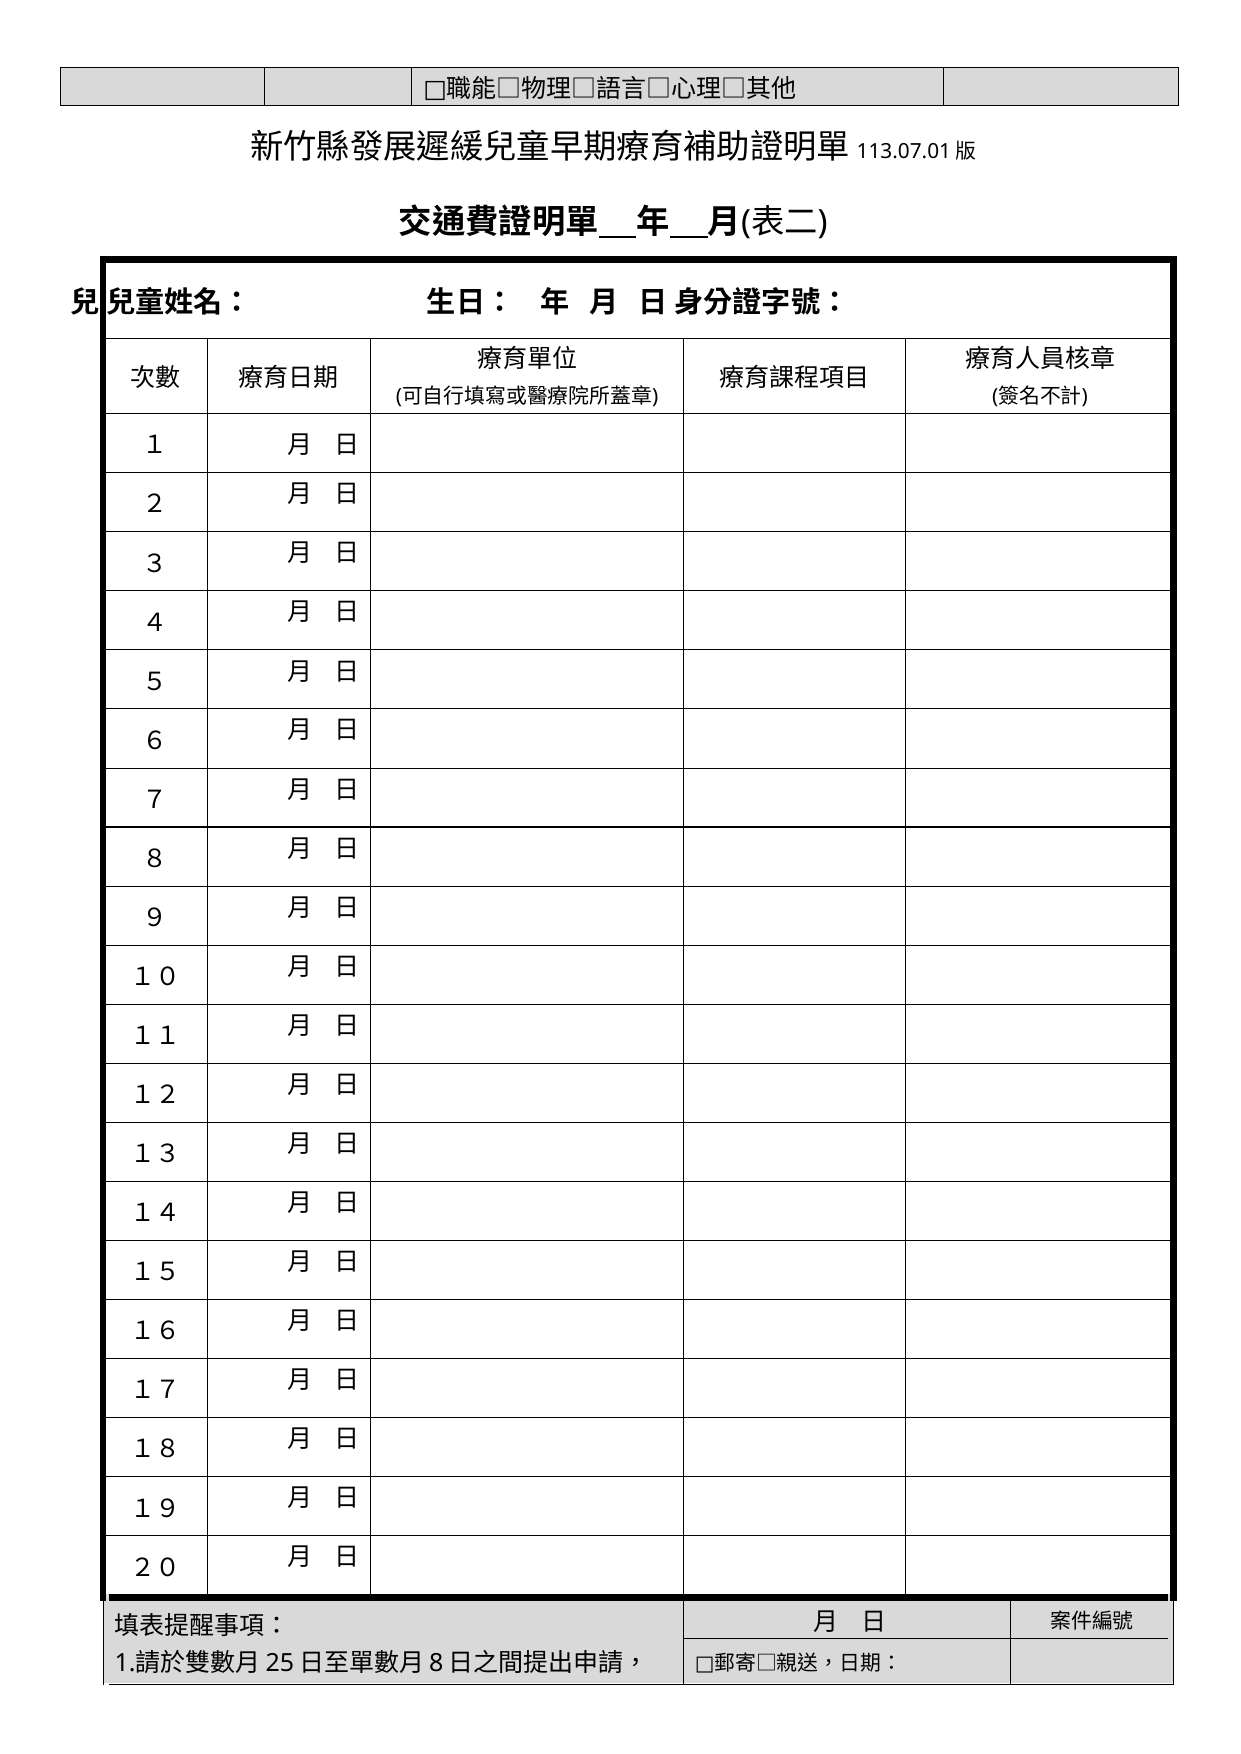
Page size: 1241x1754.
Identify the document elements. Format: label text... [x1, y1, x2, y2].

table_cell [371, 709, 683, 767]
table_cell [684, 1536, 905, 1594]
table_cell [906, 1418, 1170, 1476]
table_cell １１ [106, 1005, 207, 1063]
table_cell 月 日 [208, 828, 370, 886]
table_cell 月 日 [208, 1241, 370, 1299]
table_cell ７ [106, 769, 207, 826]
table_cell [684, 1477, 905, 1535]
table_cell [906, 1005, 1170, 1063]
table_cell [371, 1359, 683, 1417]
table_cell １２ [106, 1064, 207, 1122]
table_cell [684, 1359, 905, 1417]
table_cell [906, 1477, 1170, 1535]
table_cell ４ [106, 591, 207, 649]
table_cell 編號： [944, 68, 1178, 105]
table_cell 月 日 [684, 1601, 1010, 1638]
table_cell ６ [106, 709, 207, 767]
table_cell [906, 709, 1170, 767]
table_cell [906, 1359, 1170, 1417]
table_cell 月 日 [208, 709, 370, 767]
table_cell 月 日 [208, 1536, 370, 1594]
table_cell 填表提醒事項： 1.請於雙數月25日至單數月8日之間提出申請，郵寄以掛號郵戳日期為憑。逾期不受理。 2.交通費每日補助一次200元。每月使用一張。 3.表格內容請詳實填寫，療育日期塗改應於塗改處加蓋療育人員章，未核章視為無效次數不予補助。 [104, 1594, 683, 1683]
table_cell [684, 532, 905, 590]
table_cell [1011, 1638, 1173, 1683]
table_cell [684, 769, 905, 826]
table_cell １７ [106, 1359, 207, 1417]
table_cell [906, 1300, 1170, 1358]
table_cell [906, 1182, 1170, 1240]
table_cell [684, 1300, 905, 1358]
table_cell [371, 1300, 683, 1358]
table_cell 月 日 [208, 414, 370, 472]
table_cell 月 日 [208, 532, 370, 590]
table_cell 月 日 [208, 1300, 370, 1358]
table_cell 月 日 [208, 473, 370, 531]
table_cell 月 日 [208, 1123, 370, 1181]
table_cell [906, 414, 1170, 472]
table_cell １ [106, 414, 207, 472]
table_cell [684, 591, 905, 649]
table_cell [684, 946, 905, 1004]
table_cell [371, 532, 683, 590]
table_cell [371, 414, 683, 472]
table_cell [906, 1241, 1170, 1299]
table_cell [906, 650, 1170, 708]
table_cell ３ [106, 532, 207, 590]
table_cell 月 日 [208, 1477, 370, 1535]
table_cell [371, 1418, 683, 1476]
table_cell [684, 709, 905, 767]
table_cell [906, 946, 1170, 1004]
table_cell [684, 414, 905, 472]
table_cell [371, 591, 683, 649]
table_cell １９ [106, 1477, 207, 1535]
table_cell [906, 769, 1170, 826]
table_cell [906, 532, 1170, 590]
table_cell [684, 650, 905, 708]
table_cell 療育人員核章 (簽名不計) [906, 339, 1170, 413]
table_cell [371, 946, 683, 1004]
table_cell [906, 1123, 1170, 1181]
table_cell ９ [106, 887, 207, 944]
table_cell [906, 887, 1170, 944]
table_cell 月 日 [208, 650, 370, 708]
table_cell [906, 1064, 1170, 1122]
table_cell 次數 [106, 339, 207, 413]
table_cell １４ [106, 1182, 207, 1240]
table_cell [906, 1536, 1170, 1594]
table_cell [906, 473, 1170, 531]
table_cell [684, 1064, 905, 1122]
table_cell 月 日 [208, 946, 370, 1004]
table_cell [371, 473, 683, 531]
table_cell ５ [106, 650, 207, 708]
table_cell 療育課程項目 [684, 339, 905, 413]
table_cell [906, 828, 1170, 886]
table_cell １３ [106, 1123, 207, 1181]
table_cell [371, 1241, 683, 1299]
table_cell [684, 1123, 905, 1181]
table_cell [684, 887, 905, 944]
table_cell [412, 68, 943, 105]
table_cell [371, 828, 683, 886]
table_cell １８ [106, 1418, 207, 1476]
table_cell [684, 1182, 905, 1240]
table_cell [371, 1005, 683, 1063]
table_cell 月 日 [208, 1418, 370, 1476]
table_cell [371, 650, 683, 708]
table_cell 月 日 [208, 1064, 370, 1122]
table_cell 案件編號 [1011, 1594, 1173, 1638]
text 新竹縣發展遲緩兒童早期療育補助證明單113.07.01版 [103, 106, 1122, 181]
table_cell [371, 1123, 683, 1181]
table_cell [684, 473, 905, 531]
table_cell [906, 591, 1170, 649]
table_cell 月 日 [208, 591, 370, 649]
table_cell ８ [106, 828, 207, 886]
table_cell ２０ [106, 1536, 207, 1594]
table_cell 月 日 [208, 1359, 370, 1417]
table_cell [371, 887, 683, 944]
table_cell １５ [106, 1241, 207, 1299]
table_cell 月 日 [208, 769, 370, 826]
table_cell [684, 1418, 905, 1476]
table_cell [371, 1064, 683, 1122]
table_cell [684, 828, 905, 886]
table_cell [684, 1005, 905, 1063]
table_cell １６ [106, 1300, 207, 1358]
text 交通費證明單 年 月(表二) [103, 181, 1122, 256]
table_cell 月 日 [208, 1005, 370, 1063]
table_cell [371, 769, 683, 826]
table_cell 月 日 [208, 1182, 370, 1240]
table_cell [371, 1182, 683, 1240]
table_cell □郵寄□親送，日期： [684, 1639, 1010, 1683]
table_cell 療育日期 [208, 339, 370, 413]
table_cell [684, 1241, 905, 1299]
table_cell 療育單位 (可自行填寫或醫療院所蓋章) [371, 339, 683, 413]
table_cell １０ [106, 946, 207, 1004]
table_cell 月 日 [208, 887, 370, 944]
table_cell [371, 1536, 683, 1594]
table_cell ２ [106, 473, 207, 531]
table_cell [371, 1477, 683, 1535]
table_header 兒 兒童姓名： 生日： 年 月 日 身分證字號： [106, 263, 1170, 337]
